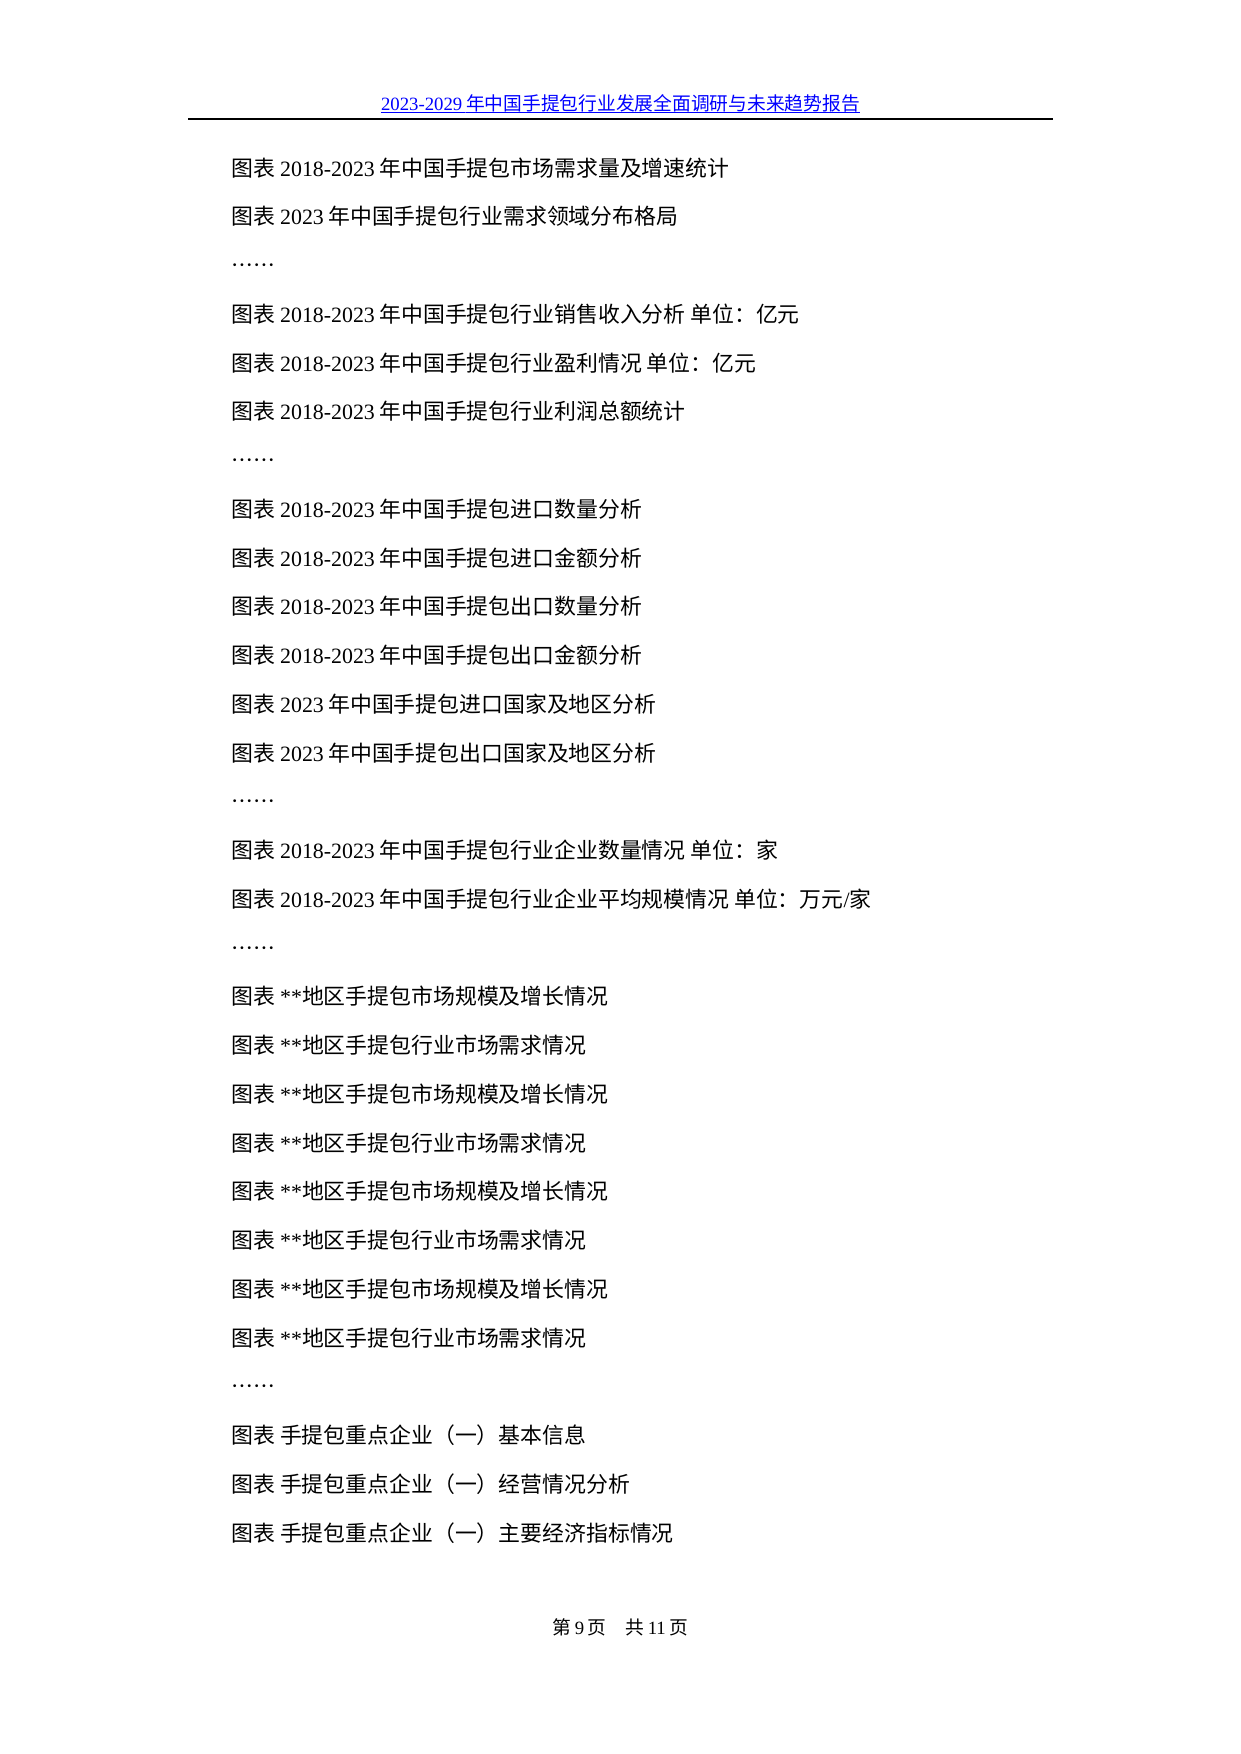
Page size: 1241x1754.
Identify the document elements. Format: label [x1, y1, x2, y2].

text [187, 150, 1053, 1548]
